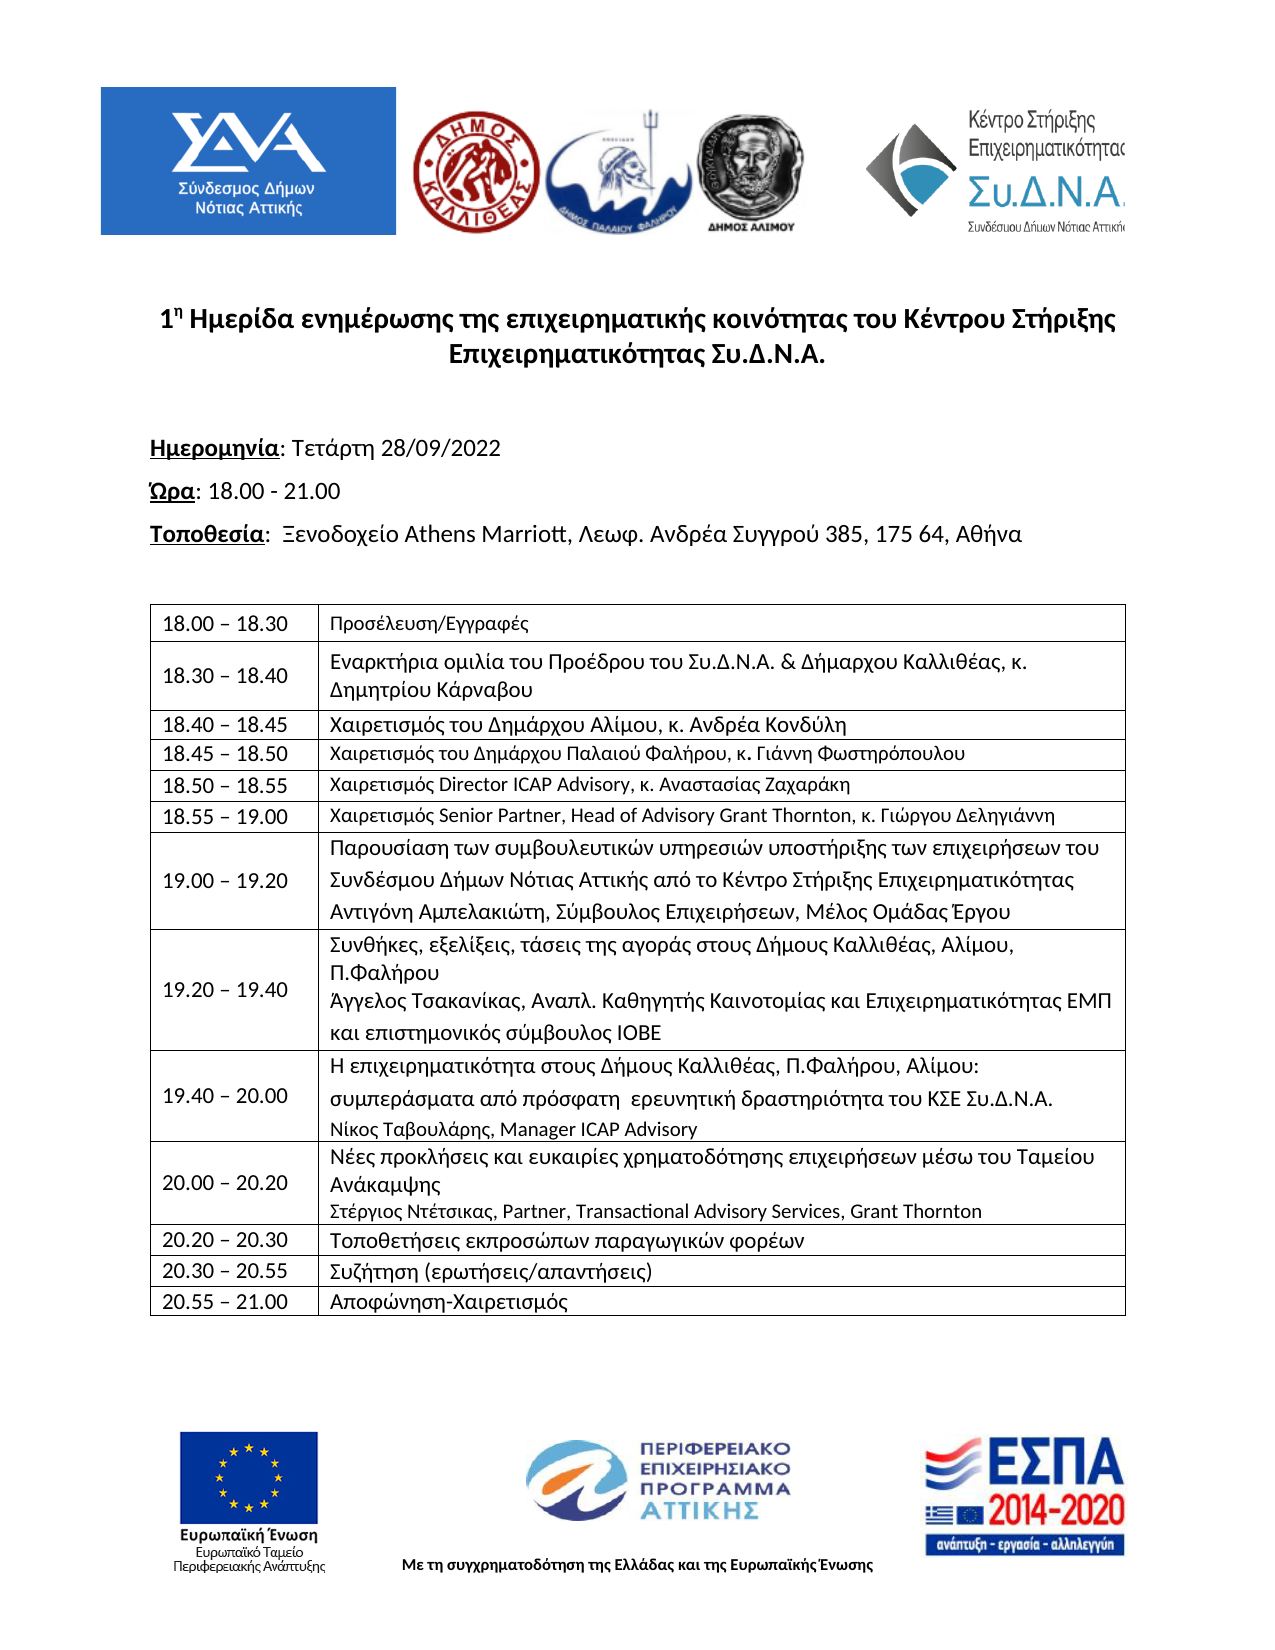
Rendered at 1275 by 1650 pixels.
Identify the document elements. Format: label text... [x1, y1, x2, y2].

table_cell 18.55 – 19.00 [151, 802, 318, 832]
table_cell 19.40 – 20.00 [151, 1051, 318, 1141]
table_cell 20.30 – 20.55 [151, 1256, 318, 1286]
table_cell 19.00 – 19.20 [151, 833, 318, 929]
text 1η Ημερίδα ενημέρωσης της επιχειρηματικής κοινότητας του Κέντρου Στήριξης Επιχειρηματικότητας Συ.Δ.Ν.Α. [150, 300, 1125, 371]
table_cell 20.20 – 20.30 [151, 1225, 318, 1255]
table_cell Χαιρετισμός Senior Partner, Head of Advisory Grant Thornton, κ. Γιώργου Δεληγιάννη [319, 802, 1125, 832]
table_cell Συνθήκες, εξελίξεις, τάσεις της αγοράς στους Δήμους Καλλιθέας, Αλίμου, Π.Φαλήρου Άγγελος Τσακανίκας, Αναπλ. Καθηγητής Καινοτομίας και Επιχειρηματικότητας ΕΜΠ και επιστημονικός σύμβουλος ΙΟΒΕ [319, 930, 1125, 1050]
table_cell Παρουσίαση των συμβουλευτικών υπηρεσιών υποστήριξης των επιχειρήσεων του Συνδέσμου Δήμων Νότιας Αττικής από το Κέντρο Στήριξης Επιχειρηματικότητας Αντιγόνη Αμπελακιώτη, Σύμβουλος Επιχειρήσεων, Μέλος Ομάδας Έργου [319, 833, 1125, 929]
table_cell 18.40 – 18.45 [151, 711, 318, 738]
text Ώρα: 18.00 - 21.00 [150, 475, 1125, 505]
picture [865, 109, 1125, 231]
picture [100, 87, 397, 235]
table_cell Τοποθετήσεις εκπροσώπων παραγωγικών φορέων [319, 1225, 1125, 1255]
table_cell 20.55 – 21.00 [151, 1287, 318, 1315]
table_cell Εναρκτήρια ομιλία του Προέδρου του Συ.Δ.Ν.Α. & Δήμαρχου Καλλιθέας, κ. Δημητρίου Κάρναβου [319, 642, 1125, 709]
table_cell Χαιρετισμός του Δημάρχου Παλαιού Φαλήρου, κ. Γιάννη Φωστηρόπουλου [319, 740, 1125, 770]
table_cell 18.30 – 18.40 [151, 642, 318, 709]
table_cell Χαιρετισμός του Δημάρχου Αλίμου, κ. Ανδρέα Κονδύλη [319, 711, 1125, 738]
table_cell 18.50 – 18.55 [151, 771, 318, 801]
table_cell Η επιχειρηματικότητα στους Δήμους Καλλιθέας, Π.Φαλήρου, Αλίμου: συμπεράσματα από πρόσφατη ερευνητική δραστηριότητα του ΚΣΕ Συ.Δ.Ν.Α. Νίκος Ταβουλάρης, Manager ICAP Advisory [319, 1051, 1125, 1141]
table_cell Νέες προκλήσεις και ευκαιρίες χρηματοδότησης επιχειρήσεων μέσω του Ταμείου Ανάκαμψης Στέργιος Ντέτσικας, Partner, Transactional Advisory Services, Grant Thornton [319, 1142, 1125, 1224]
table_header Προσέλευση/Εγγραφές [319, 605, 1125, 641]
table_cell 19.20 – 19.40 [151, 930, 318, 1050]
table_cell Συζήτηση (ερωτήσεις/απαντήσεις) [319, 1256, 1125, 1286]
table_cell 20.00 – 20.20 [151, 1142, 318, 1224]
table_cell 18.45 – 18.50 [151, 740, 318, 770]
table_cell Χαιρετισμός Director ICAP Advisory, κ. Αναστασίας Ζαχαράκη [319, 771, 1125, 801]
text Τοποθεσία: Ξενοδοχείο Athens Marriott, Λεωφ. Ανδρέα Συγγρού 385, 175 64, Αθήνα [150, 518, 1125, 548]
table_cell Αποφώνηση-Χαιρετισμός [319, 1287, 1125, 1315]
picture [411, 109, 807, 235]
table_header 18.00 – 18.30 [151, 605, 318, 641]
text Ημερομηνία: Τετάρτη 28/09/2022 [150, 432, 1125, 462]
picture [173, 1428, 326, 1573]
